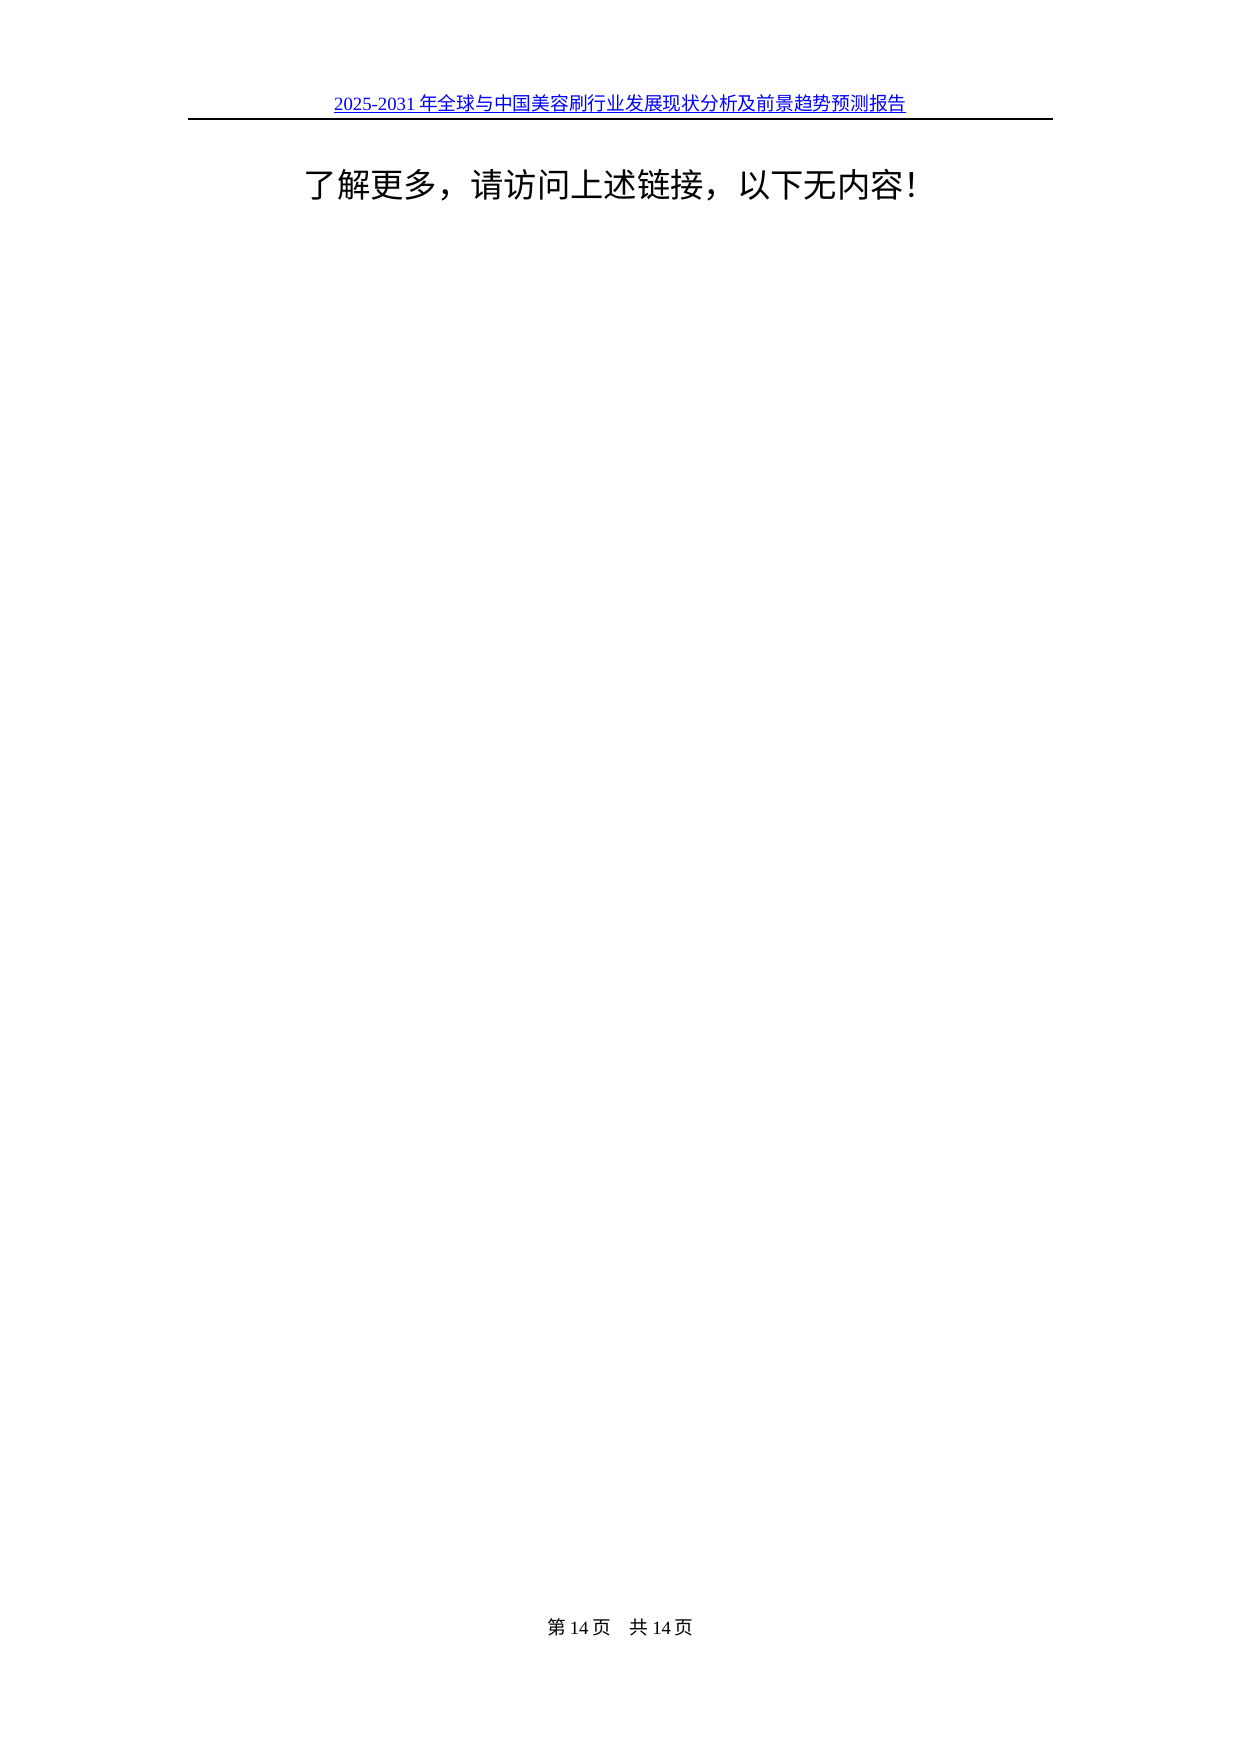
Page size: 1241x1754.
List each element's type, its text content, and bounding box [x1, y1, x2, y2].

title 了解更多，请访问上述链接，以下无内容！ [187, 150, 1053, 215]
